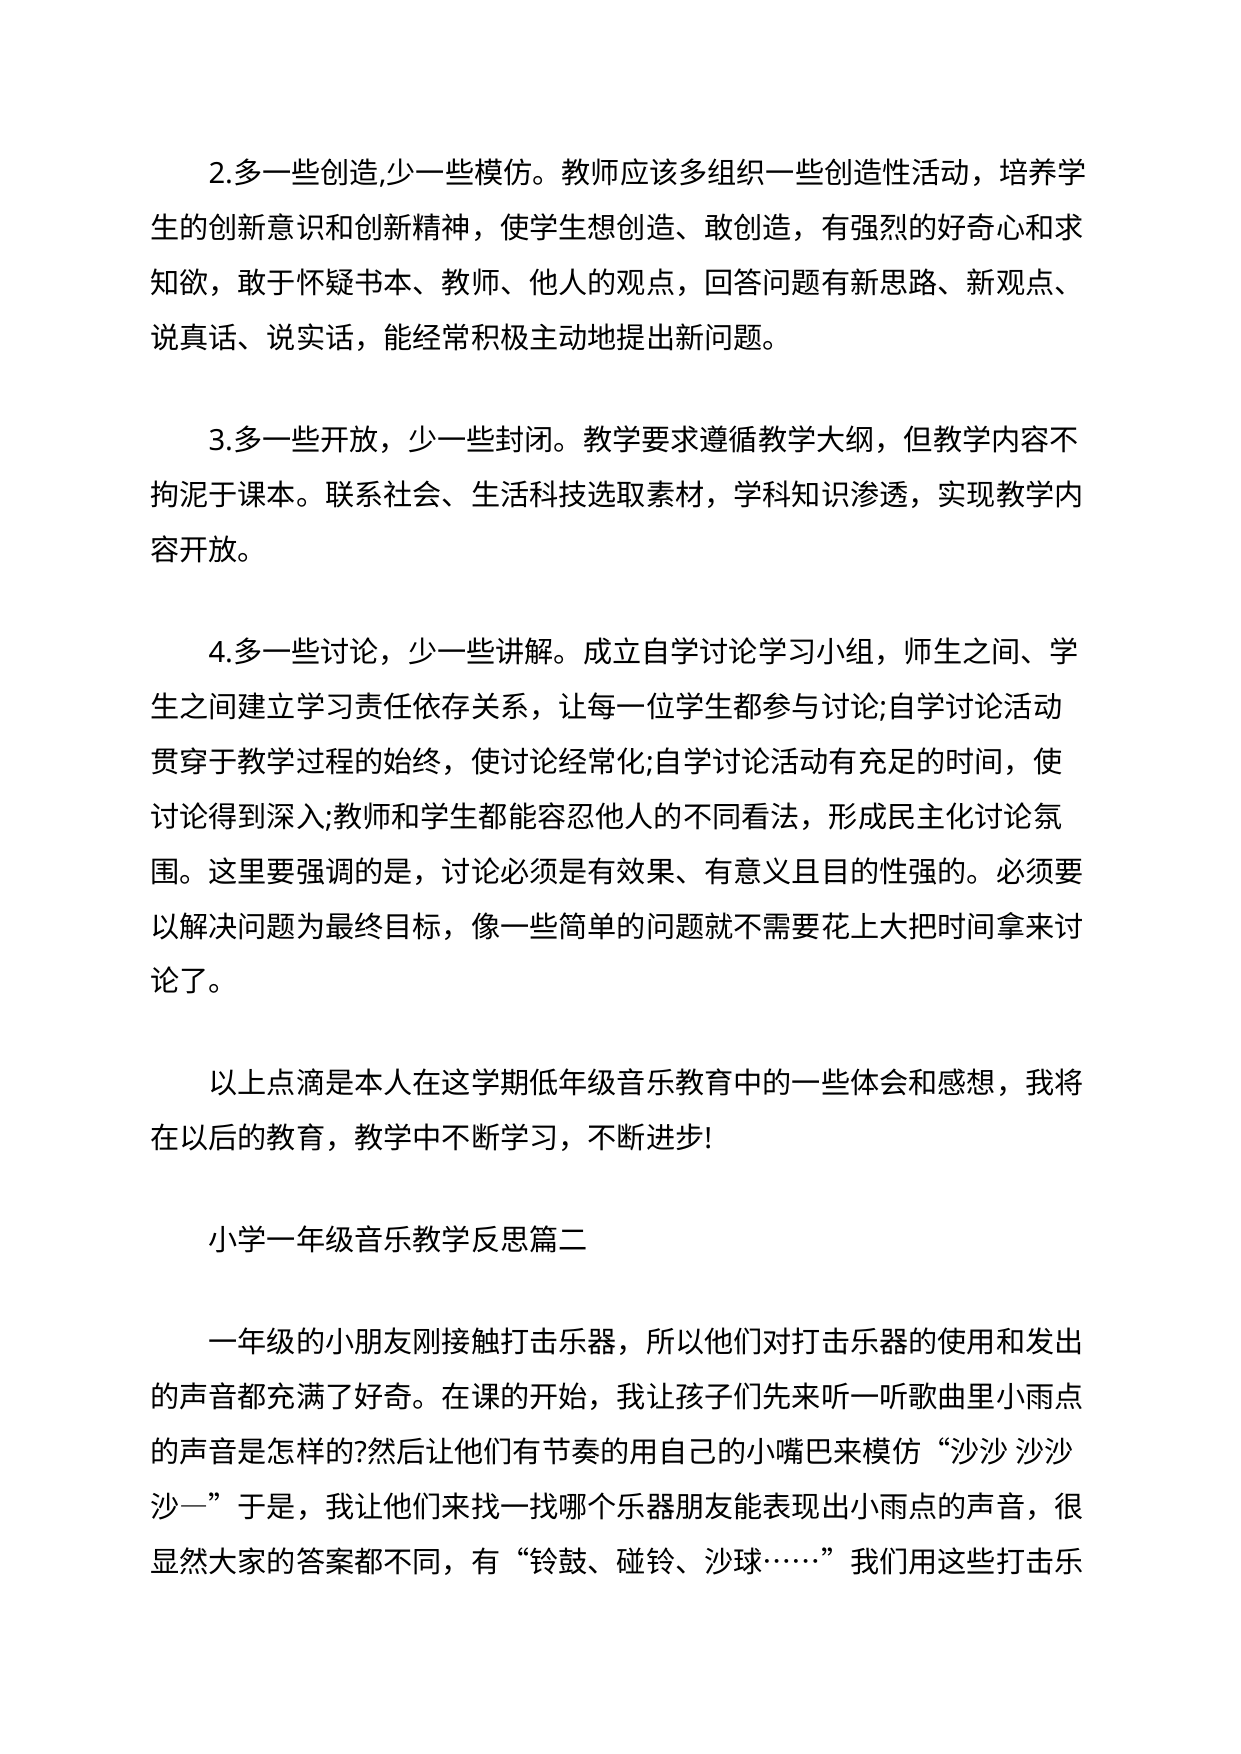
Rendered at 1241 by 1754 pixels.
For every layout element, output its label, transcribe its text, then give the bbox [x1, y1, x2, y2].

text 小学一年级音乐教学反思篇二 [150, 1217, 1090, 1259]
text 以上点滴是本人在这学期低年级音乐教育中的一些体会和感想，我将在以后的教育，教学中不断学习，不断进步! [150, 1060, 1090, 1157]
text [150, 1318, 1090, 1580]
text 2.多一些创造,少一些模仿。教师应该多组织一些创造性活动，培养学生的创新意识和创新精神，使学生想创造、敢创造，有强烈的好奇心和求知欲，敢于怀疑书本、教师、他人的观点，回答问题有新思路、新观点、说真话、说实话，能经常积极主动地提出新问题。 [150, 150, 1090, 357]
text 4.多一些讨论，少一些讲解。成立自学讨论学习小组，师生之间、学生之间建立学习责任依存关系，让每一位学生都参与讨论;自学讨论活动贯穿于教学过程的始终，使讨论经常化;自学讨论活动有充足的时间，使讨论得到深入;教师和学生都能容忍他人的不同看法，形成民主化讨论氛围。这里要强调的是，讨论必须是有效果、有意义且目的性强的。必须要以解决问题为最终目标，像一些简单的问题就不需要花上大把时间拿来讨论了。 [150, 628, 1090, 1000]
text 3.多一些开放，少一些封闭。教学要求遵循教学大纲，但教学内容不拘泥于课本。联系社会、生活科技选取素材，学科知识渗透，实现教学内容开放。 [150, 417, 1090, 569]
